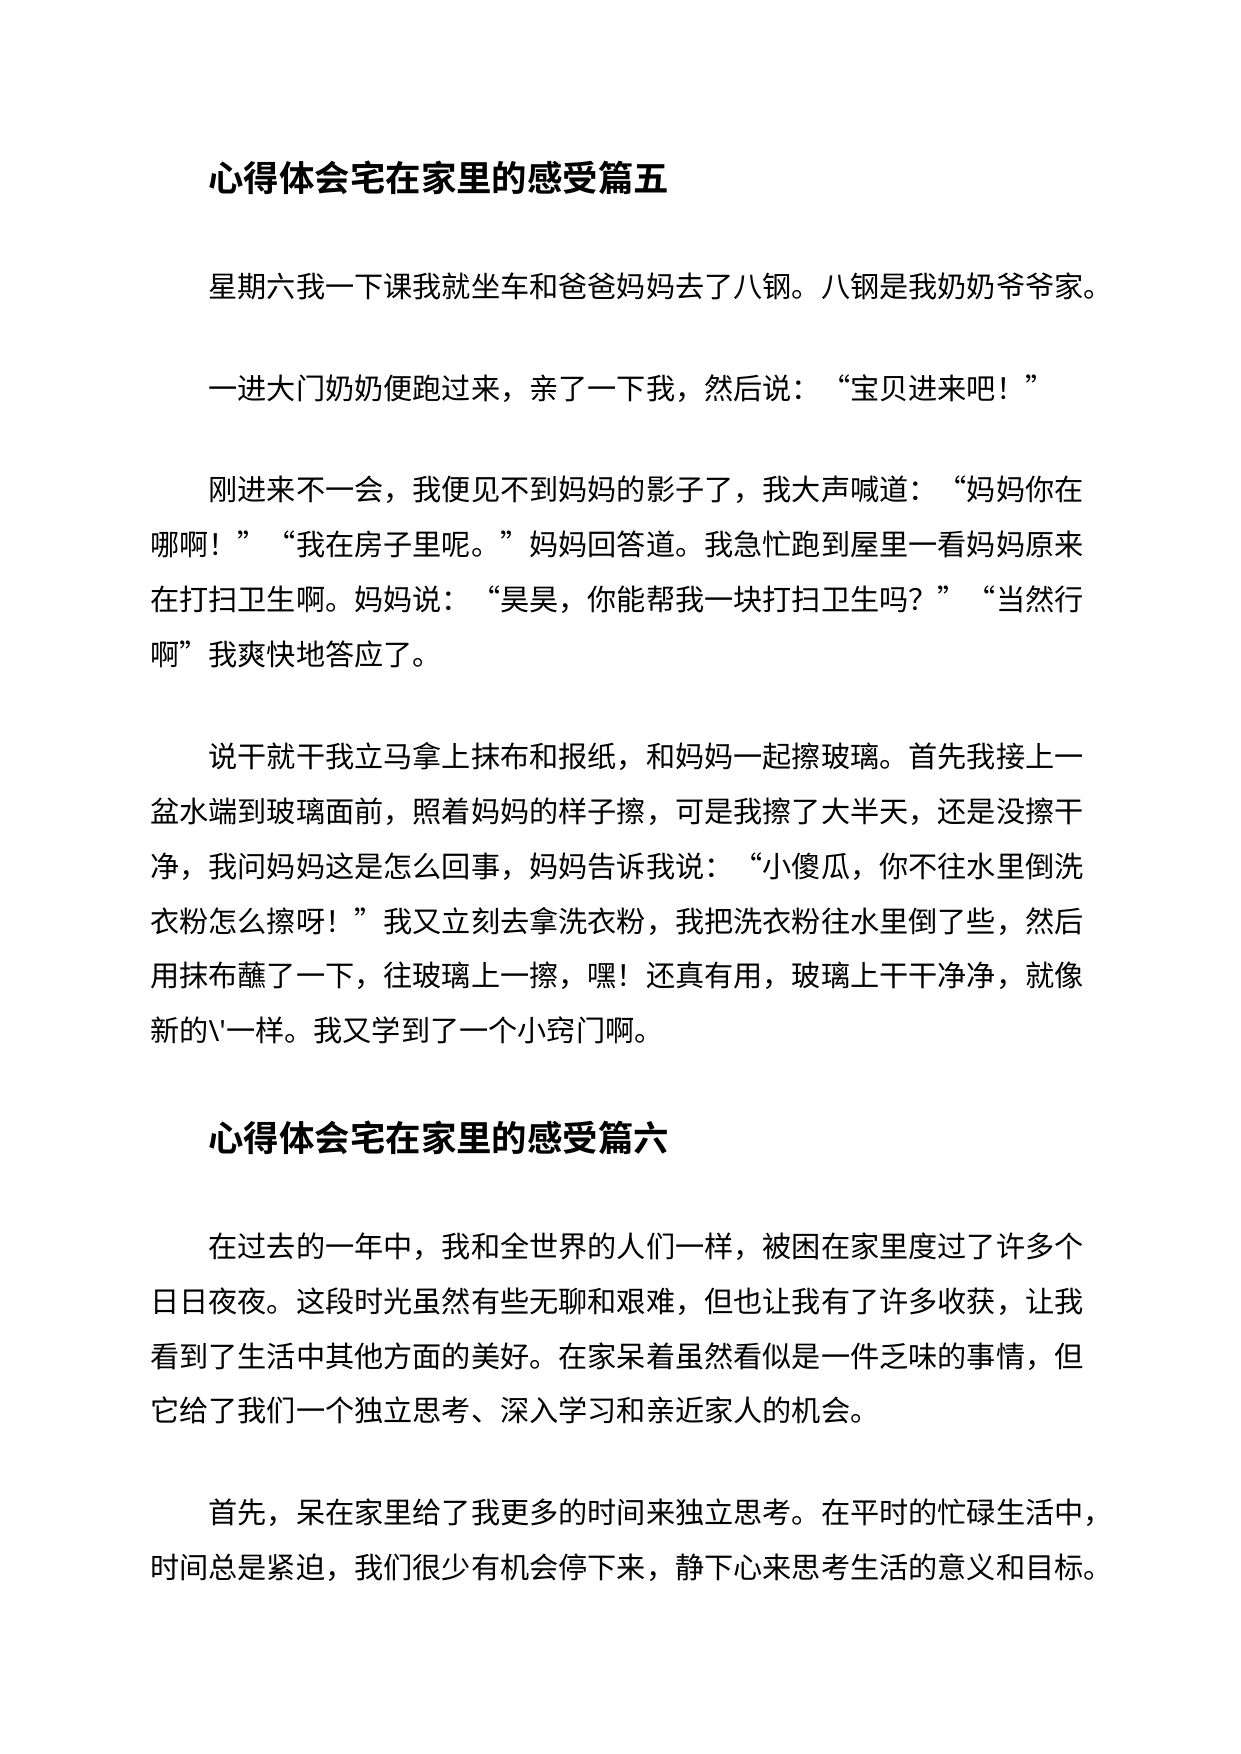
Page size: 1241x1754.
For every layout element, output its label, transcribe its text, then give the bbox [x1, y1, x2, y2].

text 星期六我一下课我就坐车和爸爸妈妈去了八钢。八钢是我奶奶爷爷家。 [150, 263, 1090, 306]
text 说干就干我立马拿上抹布和报纸，和妈妈一起擦玻璃。首先我接上一盆水端到玻璃面前，照着妈妈的样子擦，可是我擦了大半天，还是没擦干净，我问妈妈这是怎么回事，妈妈告诉我说：“小傻瓜，你不往水里倒洗衣粉怎么擦呀！”我又立刻去拿洗衣粉，我把洗衣粉往水里倒了些，然后用抹布蘸了一下，往玻璃上一擦，嘿！还真有用，玻璃上干干净净，就像新的\'一样。我又学到了一个小窍门啊。 [150, 733, 1090, 1050]
text 一进大门奶奶便跑过来，亲了一下我，然后说：“宝贝进来吧！” [150, 365, 1090, 407]
text 心得体会宅在家里的感受篇六 [150, 1110, 1090, 1161]
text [150, 1490, 1090, 1587]
text 刚进来不一会，我便见不到妈妈的影子了，我大声喊道：“妈妈你在哪啊！”“我在房子里呢。”妈妈回答道。我急忙跑到屋里一看妈妈原来在打扫卫生啊。妈妈说：“昊昊，你能帮我一块打扫卫生吗？”“当然行啊”我爽快地答应了。 [150, 467, 1090, 674]
text 在过去的一年中，我和全世界的人们一样，被困在家里度过了许多个日日夜夜。这段时光虽然有些无聊和艰难，但也让我有了许多收获，让我看到了生活中其他方面的美好。在家呆着虽然看似是一件乏味的事情，但它给了我们一个独立思考、深入学习和亲近家人的机会。 [150, 1223, 1090, 1430]
text 心得体会宅在家里的感受篇五 [150, 150, 1090, 201]
